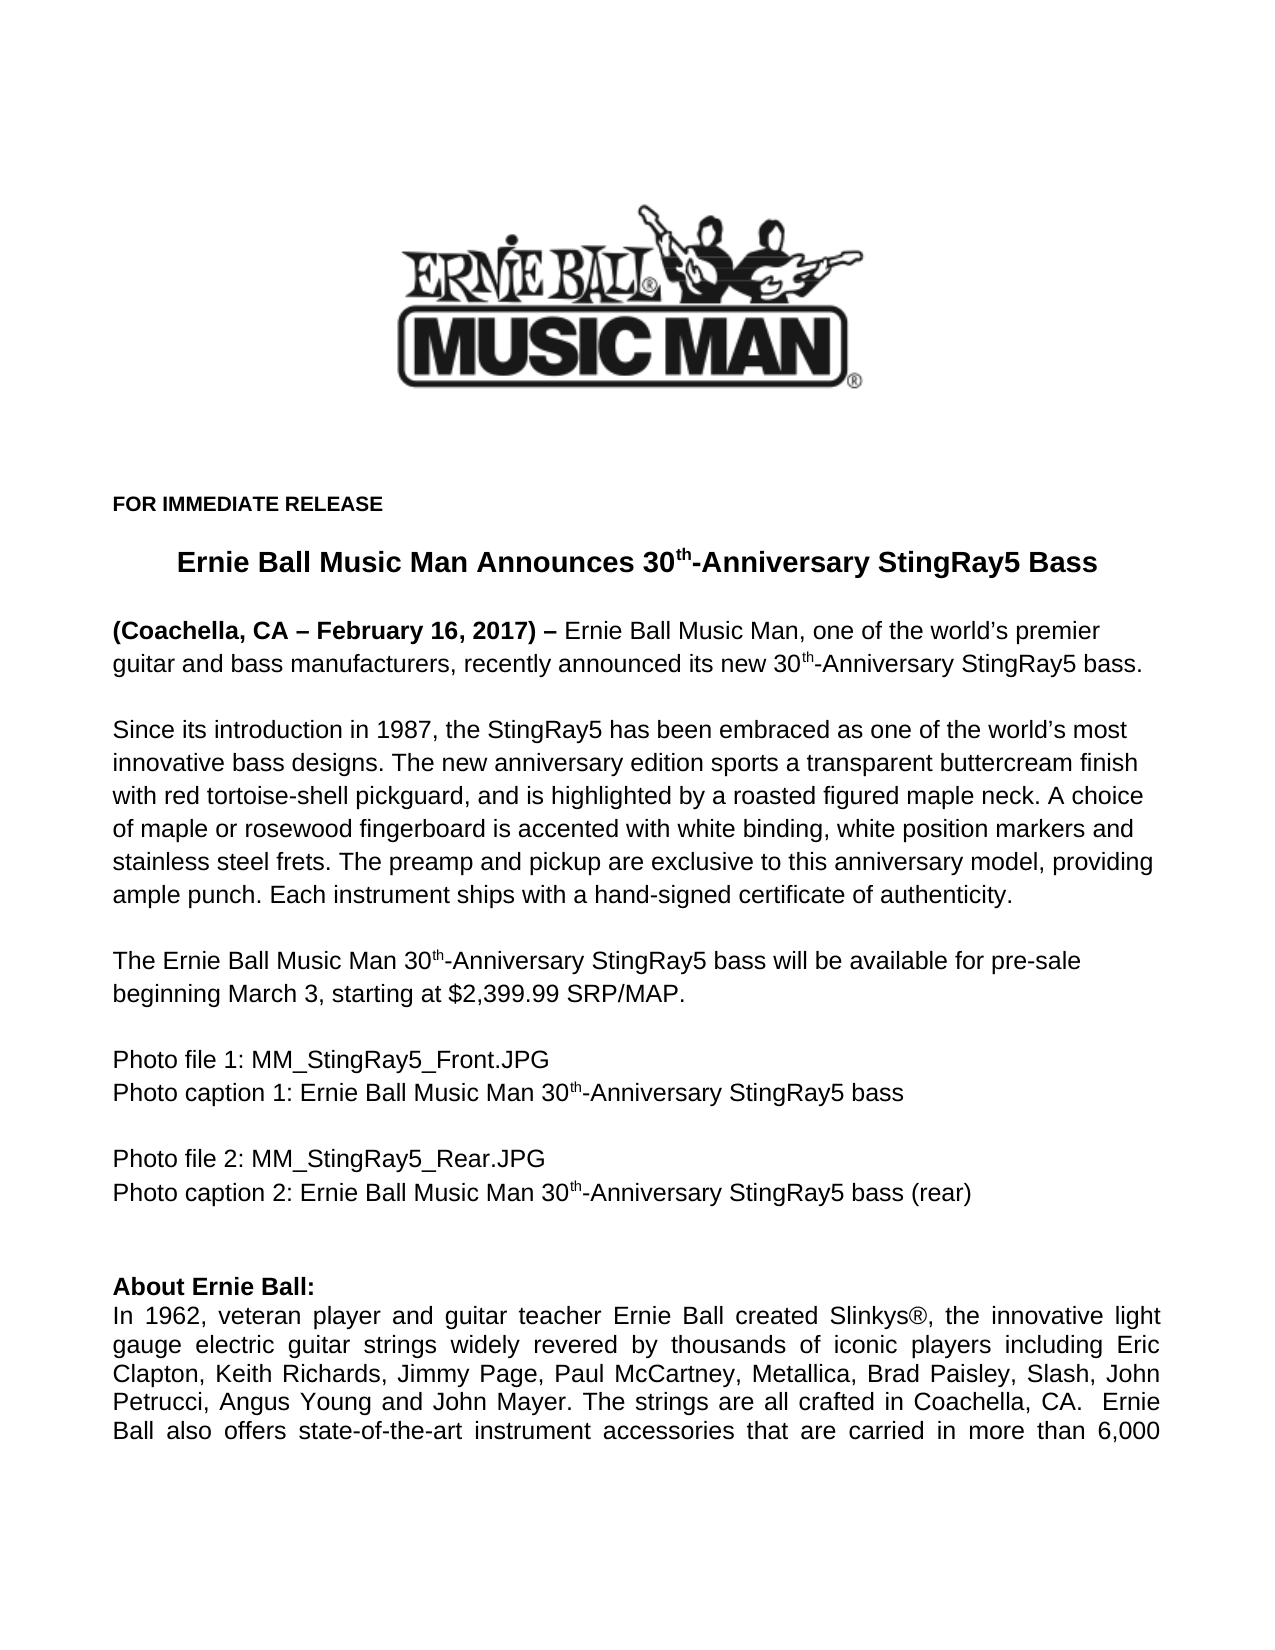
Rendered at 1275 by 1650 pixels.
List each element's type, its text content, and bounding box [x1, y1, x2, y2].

text Photo file 1: MM_StingRay5_Front.JPG [112, 1045, 1162, 1074]
text Since its introduction in 1987, the StingRay5 has been embraced as one of the world’s most innovative bass designs. The new anniversary edition sports a transparent buttercream finish with red tortoise-shell pickguard, and is highlighted by a roasted figured maple neck. A choice of maple or rosewood fingerboard is accented with white binding, white position markers and stainless steel frets. The preamp and pickup are exclusive to this anniversary model, providing ample punch. Each instrument ships with a hand-signed certificate of authenticity. [112, 715, 1162, 909]
text Ernie Ball Music Man Announces 30th-Anniversary StingRay5 Bass [112, 544, 1162, 578]
text FOR IMMEDIATE RELEASE [112, 492, 1162, 516]
text Photo caption 2: Ernie Ball Music Man 30th-Anniversary StingRay5 bass (rear) [112, 1177, 1162, 1206]
text The Ernie Ball Music Man 30th-Anniversary StingRay5 bass will be available for pre-sale beginning March 3, starting at $2,399.99 SRP/MAP. [112, 946, 1162, 1008]
text Photo file 2: MM_StingRay5_Rear.JPG [112, 1144, 1162, 1173]
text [112, 1301, 1162, 1445]
picture [357, 178, 918, 464]
text (Coachella, CA – February 16, 2017) – Ernie Ball Music Man, one of the world’s premier guitar and bass manufacturers, recently announced its new 30th-Anniversary StingRay5 bass. [112, 616, 1162, 678]
text About Ernie Ball: [112, 1272, 1162, 1301]
text Photo caption 1: Ernie Ball Music Man 30th-Anniversary StingRay5 bass [112, 1078, 1162, 1107]
